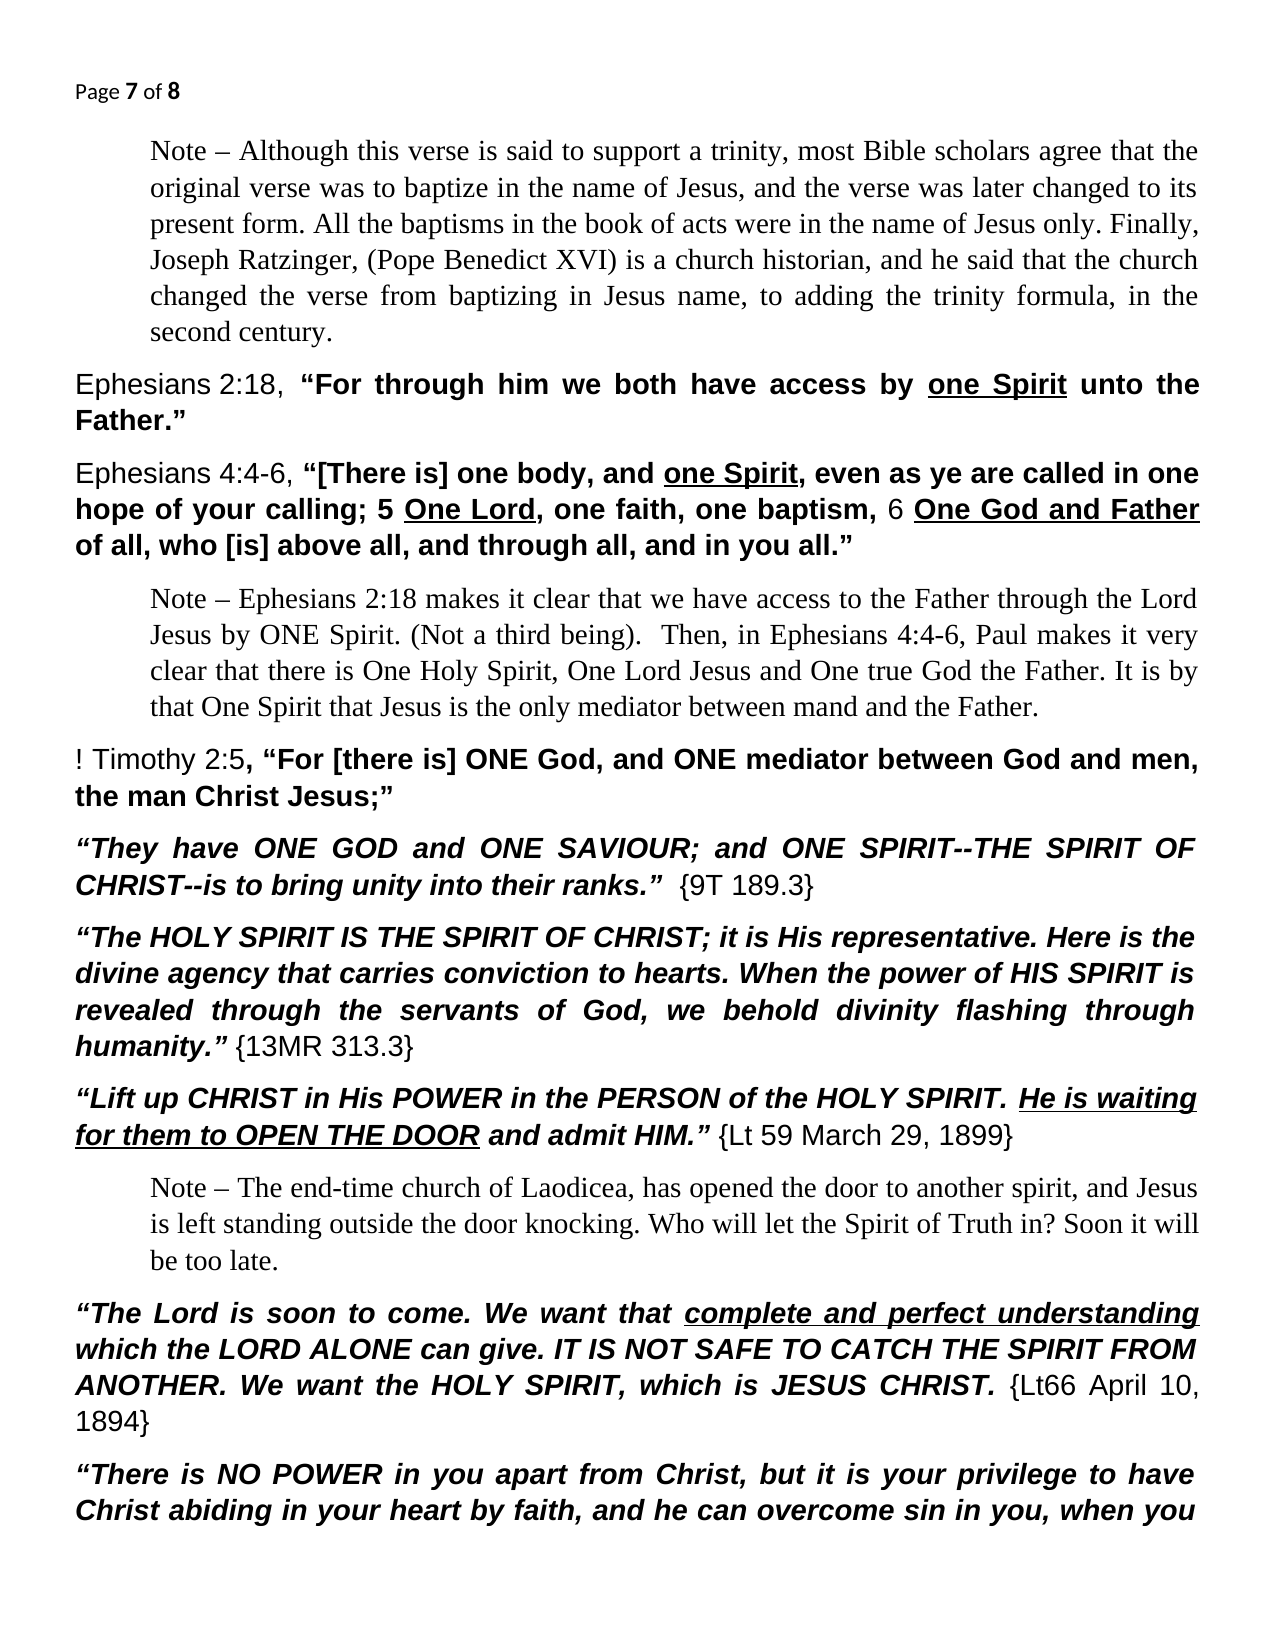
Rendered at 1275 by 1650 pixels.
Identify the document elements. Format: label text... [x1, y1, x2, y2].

text ! Timothy 2:5, “For [there is] ONE God, and ONE mediator between God and men, the man Christ Jesus;” [75, 742, 1200, 812]
text “The Lord is soon to come. We want that complete and perfect understanding which the LORD ALONE can give. IT IS NOT SAFE TO CATCH THE SPIRIT FROM ANOTHER. We want the HOLY SPIRIT, which is JESUS CHRIST. {Lt66 April 10, 1894} [75, 1296, 1200, 1438]
text Note – Ephesians 2:18 makes it clear that we have access to the Father through the Lord Jesus by ONE Spirit. (Not a third being). Then, in Ephesians 4:4-6, Paul makes it very clear that there is One Holy Spirit, One Lord Jesus and One true God the Father. It is by that One Spirit that Jesus is the only mediator between mand and the Father. [150, 581, 1200, 723]
text Ephesians 4:4-6, “[There is] one body, and one Spirit, even as ye are called in one hope of your calling; 5 One Lord, one faith, one baptism, 6 One God and Father of all, who [is] above all, and through all, and in you all.” [75, 456, 1200, 562]
text “The HOLY SPIRIT IS THE SPIRIT OF CHRIST; it is His representative. Here is the divine agency that carries conviction to hearts. When the power of HIS SPIRIT is revealed through the servants of God, we behold divinity flashing through humanity.” {13MR 313.3} [75, 920, 1200, 1062]
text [75, 1457, 1200, 1527]
text Note – The end-time church of Laodicea, has opened the door to another spirit, and Jesus is left standing outside the door knocking. Who will let the Spirit of Truth in? Soon it will be too late. [150, 1171, 1200, 1276]
text Ephesians 2:18, “For through him we both have access by one Spirit unto the Father.” [75, 367, 1200, 437]
text Note – Although this verse is said to support a trinity, most Bible scholars agree that the original verse was to baptize in the name of Jesus, and the verse was later changed to its present form. All the baptisms in the book of acts were in the name of Jesus only. Finally, Joseph Ratzinger, (Pope Benedict XVI) is a church historian, and he said that the church changed the verse from baptizing in Jesus name, to adding the trinity formula, in the second century. [150, 133, 1200, 348]
text “They have ONE GOD and ONE SAVIOUR; and ONE SPIRIT--THE SPIRIT OF CHRIST--is to bring unity into their ranks.” {9T 189.3} [75, 831, 1200, 901]
text “Lift up CHRIST in His POWER in the PERSON of the HOLY SPIRIT. He is waiting for them to OPEN THE DOOR and admit HIM.” {Lt 59 March 29, 1899} [75, 1082, 1200, 1151]
